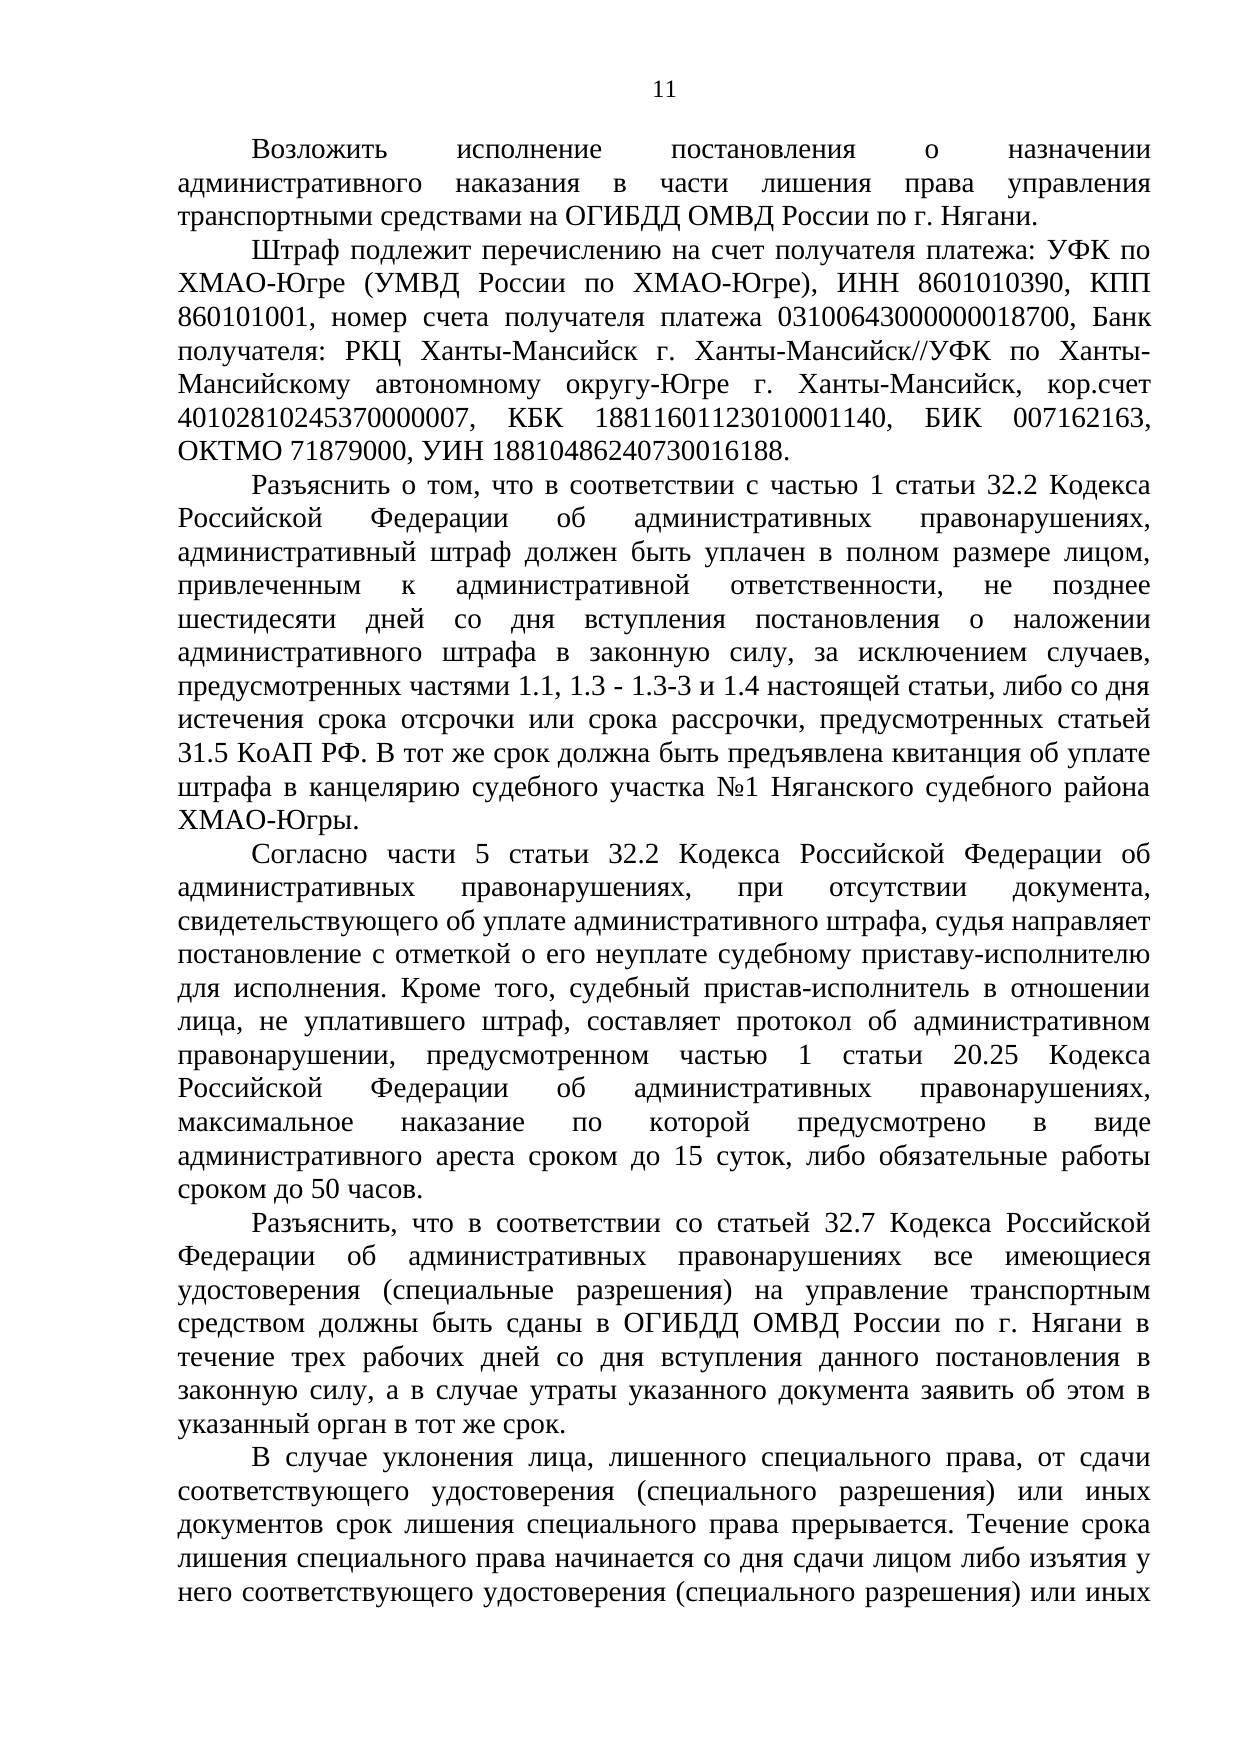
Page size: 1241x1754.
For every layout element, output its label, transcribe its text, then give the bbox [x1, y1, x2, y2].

text Согласно части 5 статьи 32.2 Кодекса Российской Федерации об административных правонарушениях, при отсутствии документа, свидетельствующего об уплате административного штрафа, судья направляет постановление с отметкой о его неуплате судебному приставу-исполнителю для исполнения. Кроме того, судебный пристав-исполнитель в отношении лица, не уплатившего штраф, составляет протокол об административном правонарушении, предусмотренном частью 1 статьи 20.25 Кодекса Российской Федерации об административных правонарушениях, максимальное наказание по которой предусмотрено в виде административного ареста сроком до 15 суток, либо обязательные работы сроком до 50 часов. [177, 836, 1152, 1205]
text Штраф подлежит перечислению на счет получателя платежа: УФК по ХМАО-Югре (УМВД России по ХМАО-Югре), ИНН 8601010390, КПП 860101001, номер счета получателя платежа 03100643000000018700, Банк получателя: РКЦ Ханты-Мансийск г. Ханты-Мансийск//УФК по Ханты-Мансийскому автономному округу-Югре г. Ханты-Мансийск, кор.счет 40102810245370000007, КБК 18811601123010001140, БИК 007162163, ОКТМО 71879000, УИН 18810486240730016188. [177, 232, 1152, 467]
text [177, 1439, 1152, 1607]
text Разъяснить, что в соответствии со статьей 32.7 Кодекса Российской Федерации об административных правонарушениях все имеющиеся удостоверения (специальные разрешения) на управление транспортным средством должны быть сданы в ОГИБДД ОМВД России по г. Нягани в течение трех рабочих дней со дня вступления данного постановления в законную силу, а в случае утраты указанного документа заявить об этом в указанный орган в тот же срок. [177, 1205, 1152, 1439]
text Возложить исполнение постановления о назначении административного наказания в части лишения права управления транспортными средствами на ОГИБДД ОМВД России по г. Нягани. [177, 131, 1152, 232]
text Разъяснить о том, что в соответствии с частью 1 статьи 32.2 Кодекса Российской Федерации об административных правонарушениях, административный штраф должен быть уплачен в полном размере лицом, привлеченным к административной ответственности, не позднее шестидесяти дней со дня вступления постановления о наложении административного штрафа в законную силу, за исключением случаев, предусмотренных частями 1.1, 1.3 - 1.3-3 и 1.4 настоящей статьи, либо со дня истечения срока отсрочки или срока рассрочки, предусмотренных статьей 31.5 КоАП РФ. В тот же срок должна быть предъявлена квитанция об уплате штрафа в канцелярию судебного участка №1 Няганского судебного района ХМАО-Югры. [177, 467, 1152, 836]
